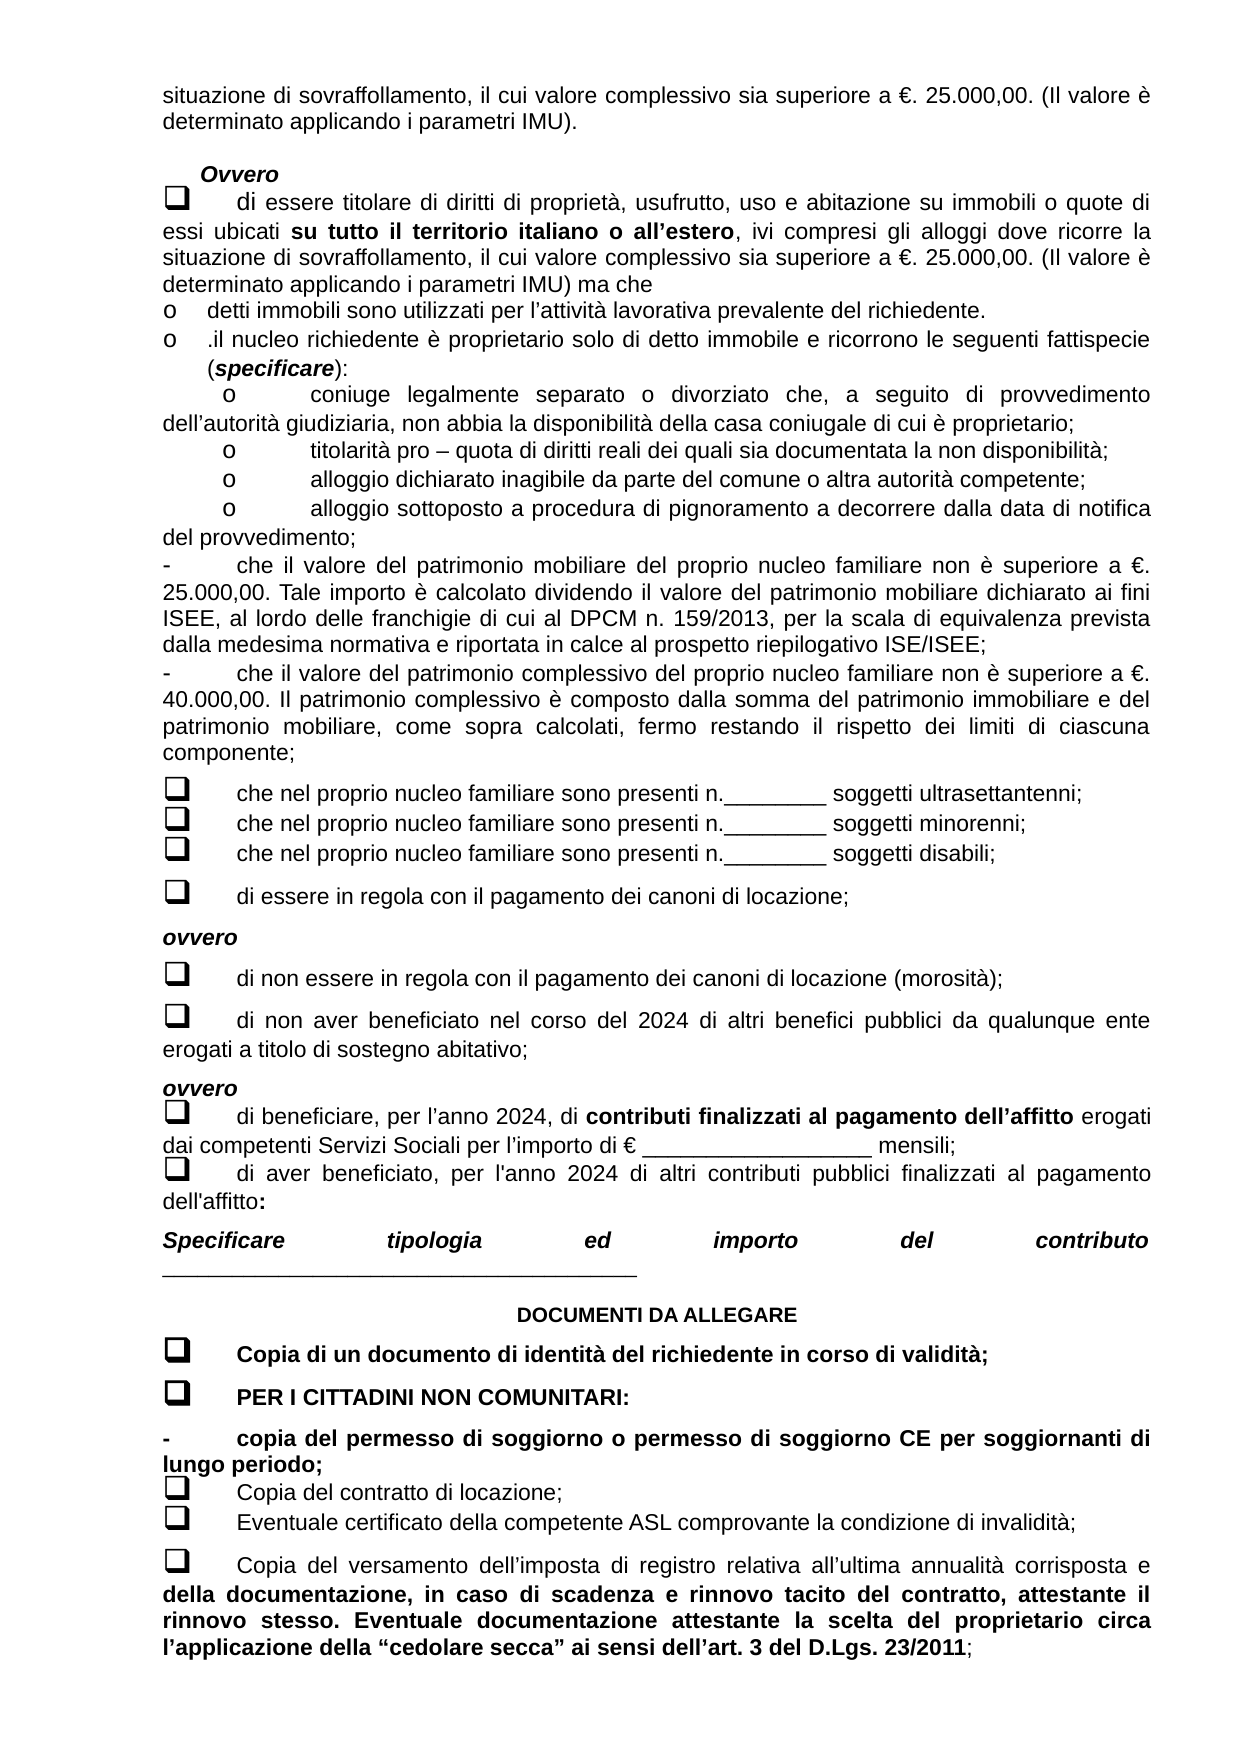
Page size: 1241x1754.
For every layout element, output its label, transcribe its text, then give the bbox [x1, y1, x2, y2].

list che il valore del patrimonio mobiliare del proprio nucleo familiare non è superiore a €. 25.000,00. Tale importo è calcolato dividendo il valore del patrimonio mobiliare dichiarato ai fini ISEE, al lordo delle franchigie di cui al DPCM n. 159/2013, per la scala di equivalenza prevista dalla medesima normativa e riportata in calce al prospetto riepilogativo ISE/ISEE; [162, 550, 1152, 658]
text Ovvero [200, 161, 1152, 187]
list che nel proprio nucleo familiare sono presenti n.________ soggetti minorenni; [162, 808, 1152, 838]
text ovvero [162, 1075, 1152, 1101]
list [162, 82, 1152, 134]
list che nel proprio nucleo familiare sono presenti n.________ soggetti ultrasettantenni; [162, 778, 1152, 808]
list Copia del versamento dell’imposta di registro relativa all’ultima annualità corrisposta e della documentazione, in caso di scadenza e rinnovo tacito del contratto, attestante il rinnovo stesso. Eventuale documentazione attestante la scelta del proprietario circa l’applicazione della “cedolare secca” ai sensi dell’art. 3 del D.Lgs. 23/2011; [162, 1550, 1152, 1660]
list che nel proprio nucleo familiare sono presenti n.________ soggetti disabili; [162, 838, 1152, 869]
list Copia del contratto di locazione; [162, 1477, 1152, 1508]
list alloggio dichiarato inagibile da parte del comune o altra autorità competente; [162, 466, 1152, 494]
text Specificare tipologia ed importo del contributo _________________________________________ [162, 1227, 1152, 1277]
list Copia di un documento di identità del richiedente in corso di validità; [162, 1339, 1152, 1369]
list detti immobili sono utilizzati per l’attività lavorativa prevalente del richiedente. [162, 297, 1152, 326]
list che il valore del patrimonio complessivo del proprio nucleo familiare non è superiore a €. 40.000,00. Il patrimonio complessivo è composto dalla somma del patrimonio immobiliare e del patrimonio mobiliare, come sopra calcolati, fermo restando il rispetto dei limiti di ciascuna componente; [162, 658, 1152, 765]
list .il nucleo richiedente è proprietario solo di detto immobile e ricorrono le seguenti fattispecie (specificare): [162, 326, 1152, 381]
list copia del permesso di soggiorno o permesso di soggiorno CE per soggiornanti di lungo periodo; [162, 1424, 1152, 1477]
text DOCUMENTI DA ALLEGARE [162, 1302, 1152, 1326]
list di essere titolare di diritti di proprietà, usufrutto, uso e abitazione su immobili o quote di essi ubicati su tutto il territorio italiano o all’estero, ivi compresi gli alloggi dove ricorre la situazione di sovraffollamento, il cui valore complessivo sia superiore a €. 25.000,00. (Il valore è determinato applicando i parametri IMU) ma che [162, 187, 1152, 297]
list Eventuale certificato della competente ASL comprovante la condizione di invalidità; [162, 1508, 1152, 1538]
list alloggio sottoposto a procedura di pignoramento a decorrere dalla data di notifica del provvedimento; [162, 494, 1152, 550]
list titolarità pro – quota di diritti reali dei quali sia documentata la non disponibilità; [162, 437, 1152, 466]
list di essere in regola con il pagamento dei canoni di locazione; [162, 881, 1152, 912]
list di aver beneficiato, per l'anno 2024 di altri contributi pubblici finalizzati al pagamento dell'affitto: [162, 1158, 1152, 1215]
list di non aver beneficiato nel corso del 2024 di altri benefici pubblici da qualunque ente erogati a titolo di sostegno abitativo; [162, 1006, 1152, 1062]
list di beneficiare, per l’anno 2024, di contributi finalizzati al pagamento dell’affitto erogati dai competenti Servizi Sociali per l’importo di € __________________ mensili; [162, 1101, 1152, 1158]
list PER I CITTADINI NON COMUNITARI: [162, 1382, 1152, 1412]
list di non essere in regola con il pagamento dei canoni di locazione (morosità); [162, 963, 1152, 993]
text ovvero [162, 924, 1152, 951]
list coniuge legalmente separato o divorziato che, a seguito di provvedimento dell’autorità giudiziaria, non abbia la disponibilità della casa coniugale di cui è proprietario; [162, 381, 1152, 437]
